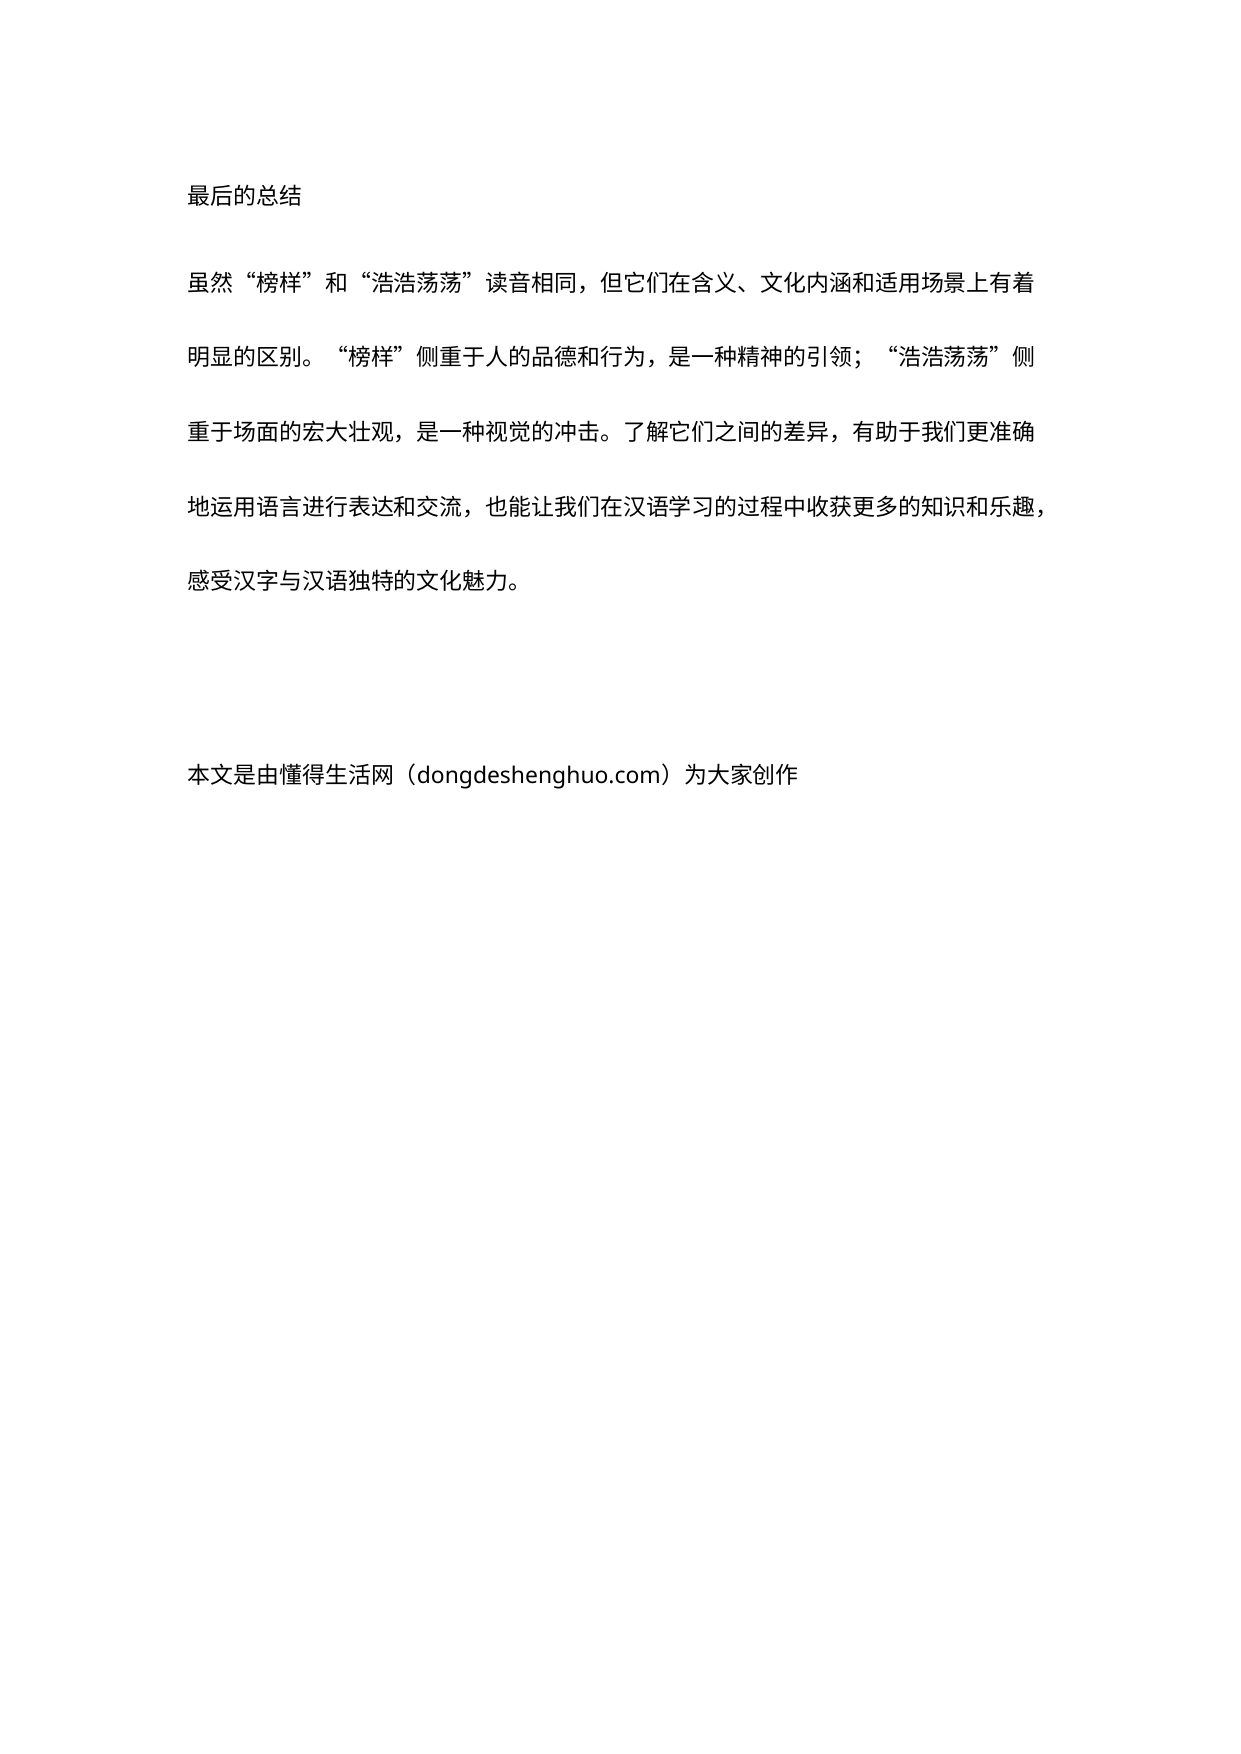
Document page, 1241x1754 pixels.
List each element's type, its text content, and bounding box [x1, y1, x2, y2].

text 最后的总结 [187, 162, 1053, 227]
text 本文是由懂得生活网（dongdeshenghuo.com）为大家创作 [187, 742, 1053, 807]
text 虽然“榜样”和“浩浩荡荡”读音相同，但它们在含义、文化内涵和适用场景上有着明显的区别。“榜样”侧重于人的品德和行为，是一种精神的引领；“浩浩荡荡”侧重于场面的宏大壮观，是一种视觉的冲击。了解它们之间的差异，有助于我们更准确地运用语言进行表达和交流，也能让我们在汉语学习的过程中收获更多的知识和乐趣，感受汉字与汉语独特的文化魅力。 [187, 248, 1053, 612]
